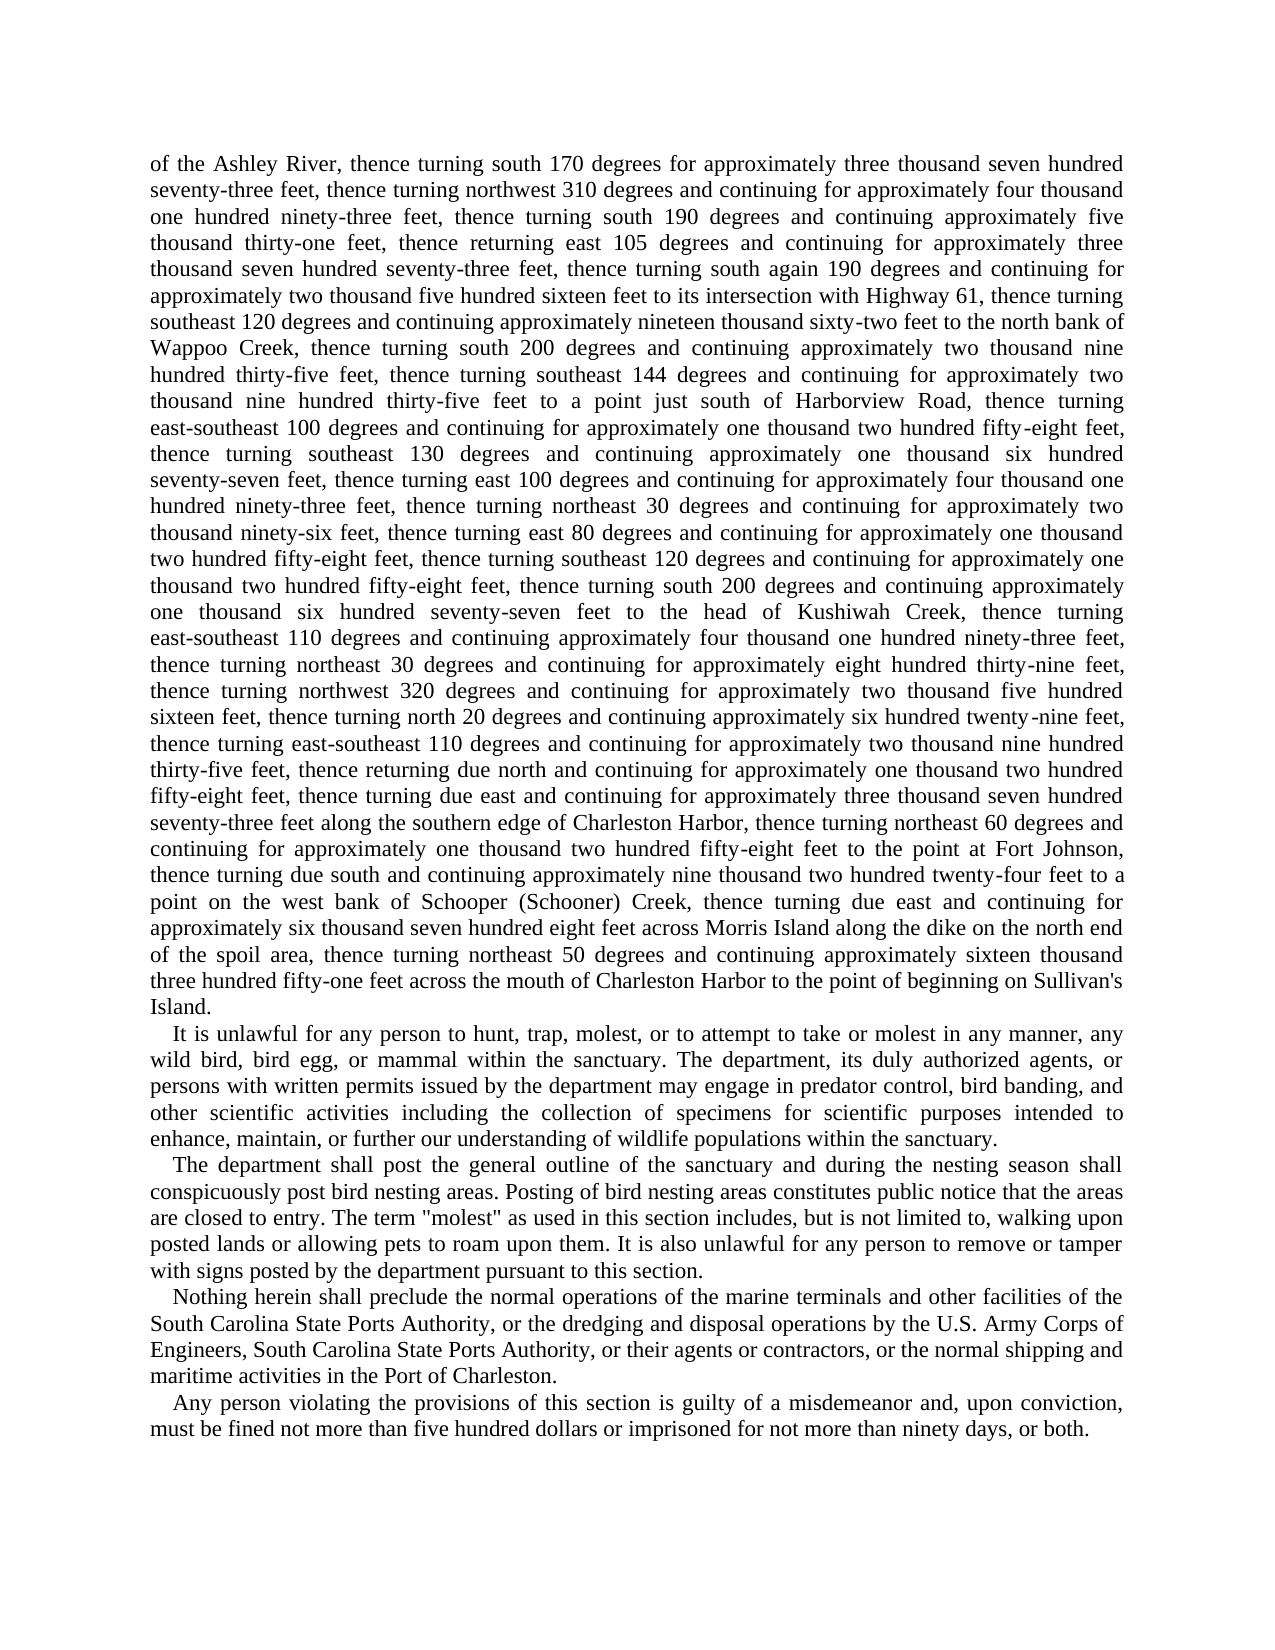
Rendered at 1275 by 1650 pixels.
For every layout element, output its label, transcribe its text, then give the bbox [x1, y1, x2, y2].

text Any person violating the provisions of this section is guilty of a misdemeanor and, upon conviction, must be fined not more than five hundred dollars or imprisoned for not more than ninety days, or both. [150, 1389, 1125, 1441]
text The department shall post the general outline of the sanctuary and during the nesting season shall conspicuously post bird nesting areas. Posting of bird nesting areas constitutes public notice that the areas are closed to entry. The term "molest" as used in this section includes, but is not limited to, walking upon posted lands or allowing pets to roam upon them. It is also unlawful for any person to remove or tamper with signs posted by the department pursuant to this section. [150, 1151, 1125, 1283]
text Nothing herein shall preclude the normal operations of the marine terminals and other facilities of the South Carolina State Ports Authority, or the dredging and disposal operations by the U.S. Army Corps of Engineers, South Carolina State Ports Authority, or their agents or contractors, or the normal shipping and maritime activities in the Port of Charleston. [150, 1283, 1125, 1389]
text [150, 150, 1125, 1020]
text It is unlawful for any person to hunt, trap, molest, or to attempt to take or molest in any manner, any wild bird, bird egg, or mammal within the sanctuary. The department, its duly authorized agents, or persons with written permits issued by the department may engage in predator control, bird banding, and other scientific activities including the collection of specimens for scientific purposes intended to enhance, maintain, or further our understanding of wildlife populations within the sanctuary. [150, 1020, 1125, 1151]
